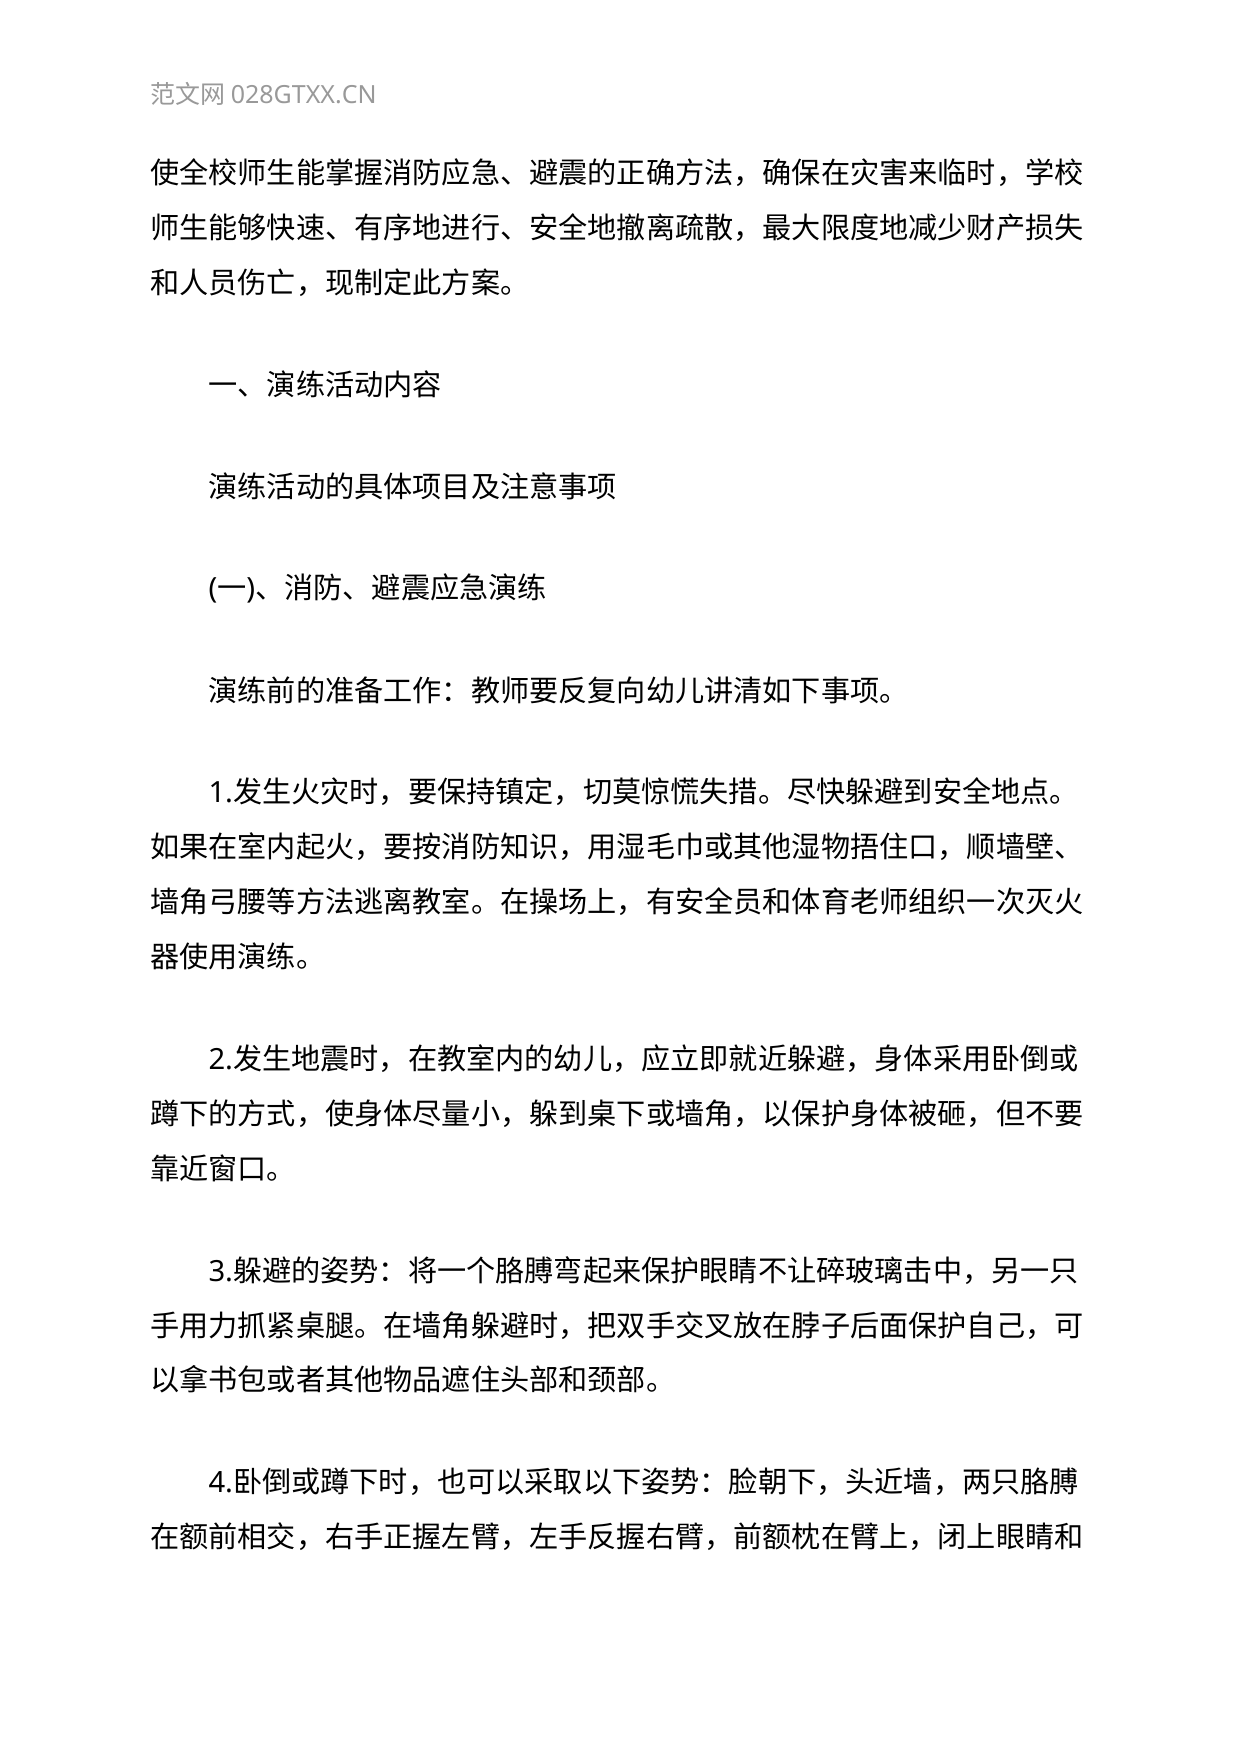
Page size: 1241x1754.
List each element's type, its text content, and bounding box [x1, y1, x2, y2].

text 3.躲避的姿势：将一个胳膊弯起来保护眼睛不让碎玻璃击中，另一只手用力抓紧桌腿。在墙角躲避时，把双手交叉放在脖子后面保护自己，可以拿书包或者其他物品遮住头部和颈部。 [150, 1247, 1090, 1399]
text 一、演练活动内容 [150, 362, 1090, 404]
text 演练活动的具体项目及注意事项 [150, 463, 1090, 506]
text 2.发生地震时，在教室内的幼儿，应立即就近躲避，身体采用卧倒或蹲下的方式，使身体尽量小，躲到桌下或墙角，以保护身体被砸，但不要靠近窗口。 [150, 1035, 1090, 1188]
text 演练前的准备工作：教师要反复向幼儿讲清如下事项。 [150, 667, 1090, 709]
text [150, 1459, 1090, 1556]
text 1.发生火灾时，要保持镇定，切莫惊慌失措。尽快躲避到安全地点。如果在室内起火，要按消防知识，用湿毛巾或其他湿物捂住口，顺墙壁、墙角弓腰等方法逃离教室。在操场上，有安全员和体育老师组织一次灭火器使用演练。 [150, 769, 1090, 976]
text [150, 150, 1090, 302]
text (一)、消防、避震应急演练 [150, 565, 1090, 607]
